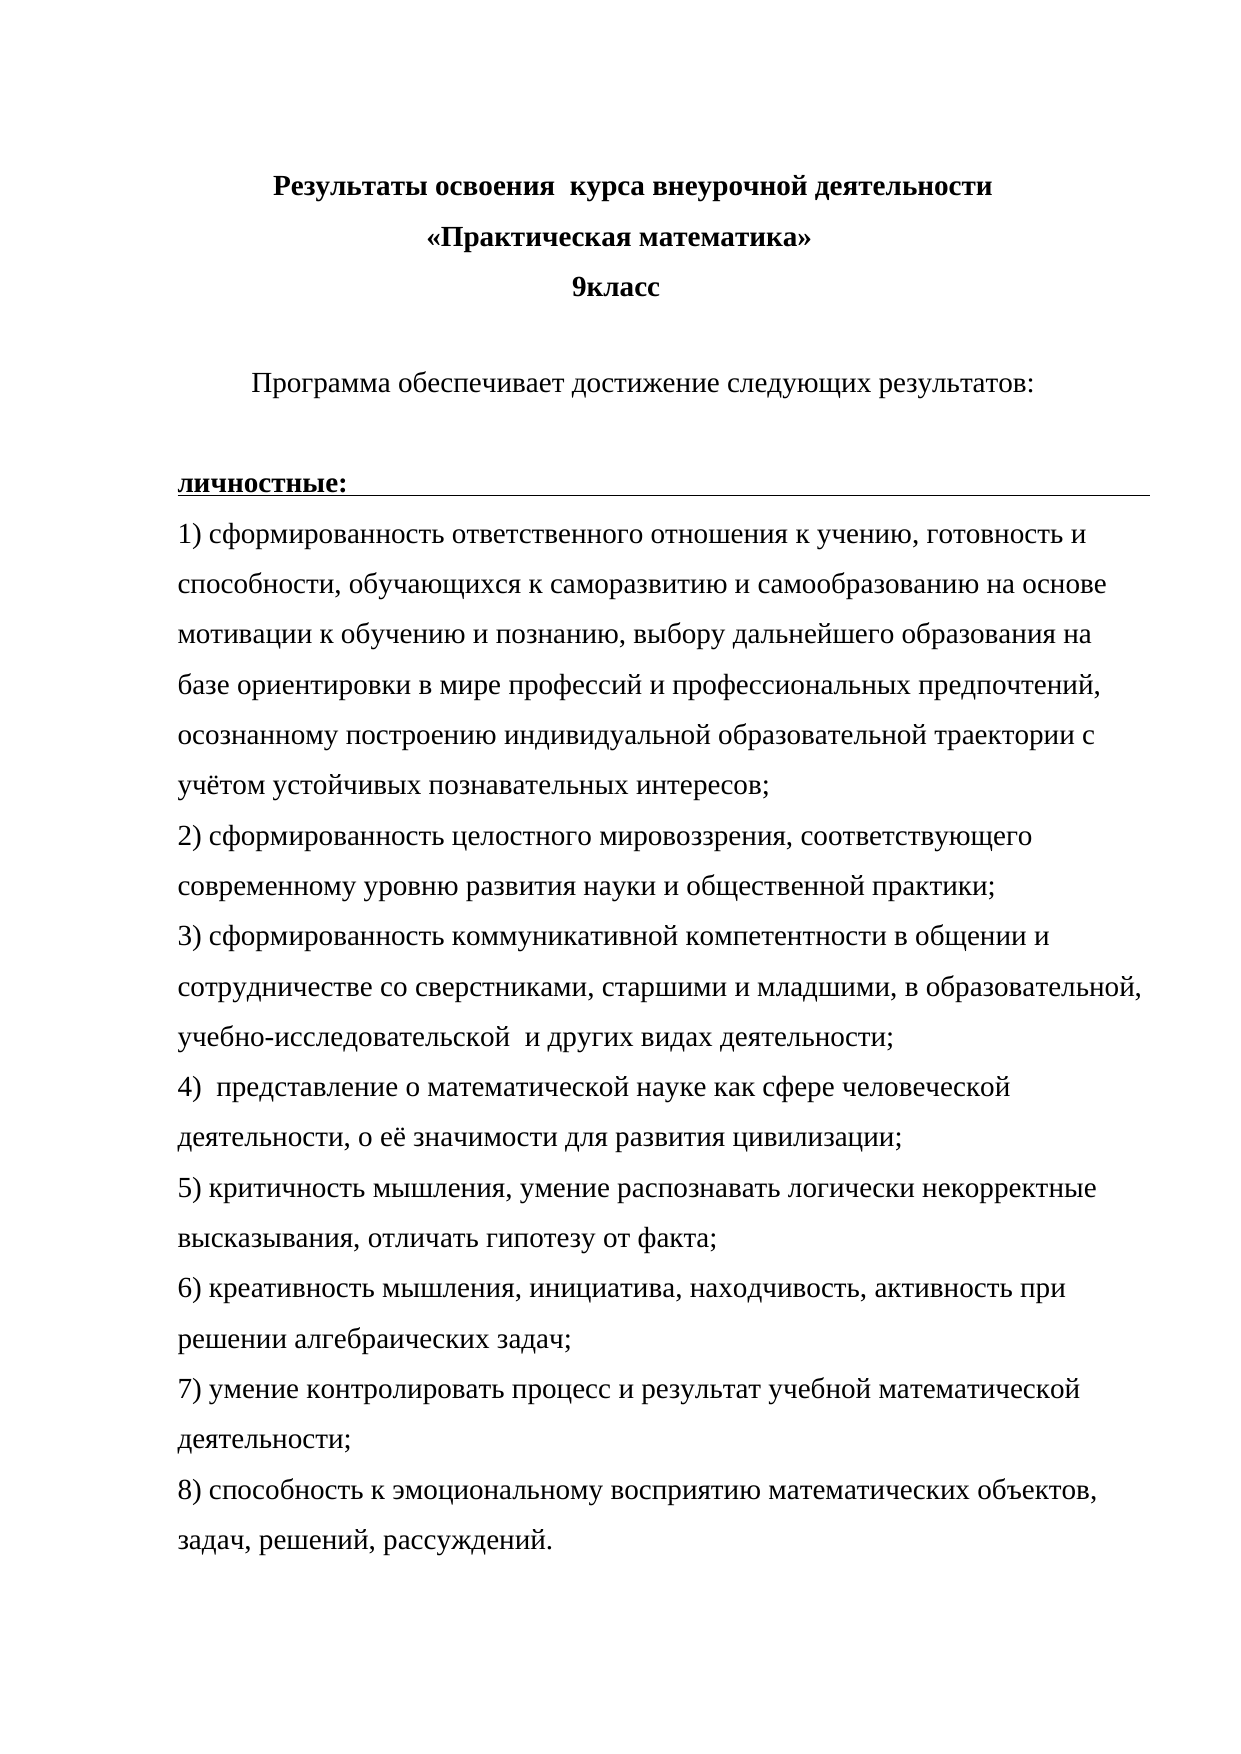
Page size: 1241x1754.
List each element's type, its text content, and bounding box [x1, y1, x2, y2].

text 6) креативность мышления, инициатива, находчивость, активность при решении алгебраических задач; 7) умение контролировать процесс и результат учебной математической деятельности; 8) способность к эмоциональному восприятию математических объектов, задач, решений, рассуждений. [177, 1271, 1152, 1556]
text Результаты освоения курса внеурочной деятельности [177, 168, 1152, 202]
text «Практическая математика» [177, 219, 1152, 252]
text 5) критичность мышления, умение распознавать логически некорректные высказывания, отличать гипотезу от факта; [177, 1170, 1152, 1254]
text 9класс [177, 269, 1152, 303]
text Программа обеспечивает достижение следующих результатов: [177, 365, 1152, 398]
text личностные: 1) сформированность ответственного отношения к учению, готовность и способности, обучающихся к саморазвитию и самообразованию на основе мотивации к обучению и познанию, выбору дальнейшего образования на базе ориентировки в мире профессий и профессиональных предпочтений, осознанному построению индивидуальной образовательной траектории с учётом устойчивых познавательных интересов; 2) сформированность целостного мировоззрения, соответствующего современному уровню развития науки и общественной практики; 3) сформированность коммуникативной компетентности в общении и сотрудничестве со сверстниками, старшими и младшими, в образовательной, учебно-исследовательской и других видах деятельности; 4) представление о математической науке как сфере человеческой деятельности, о её значимости для развития цивилизации; [177, 466, 1152, 1153]
